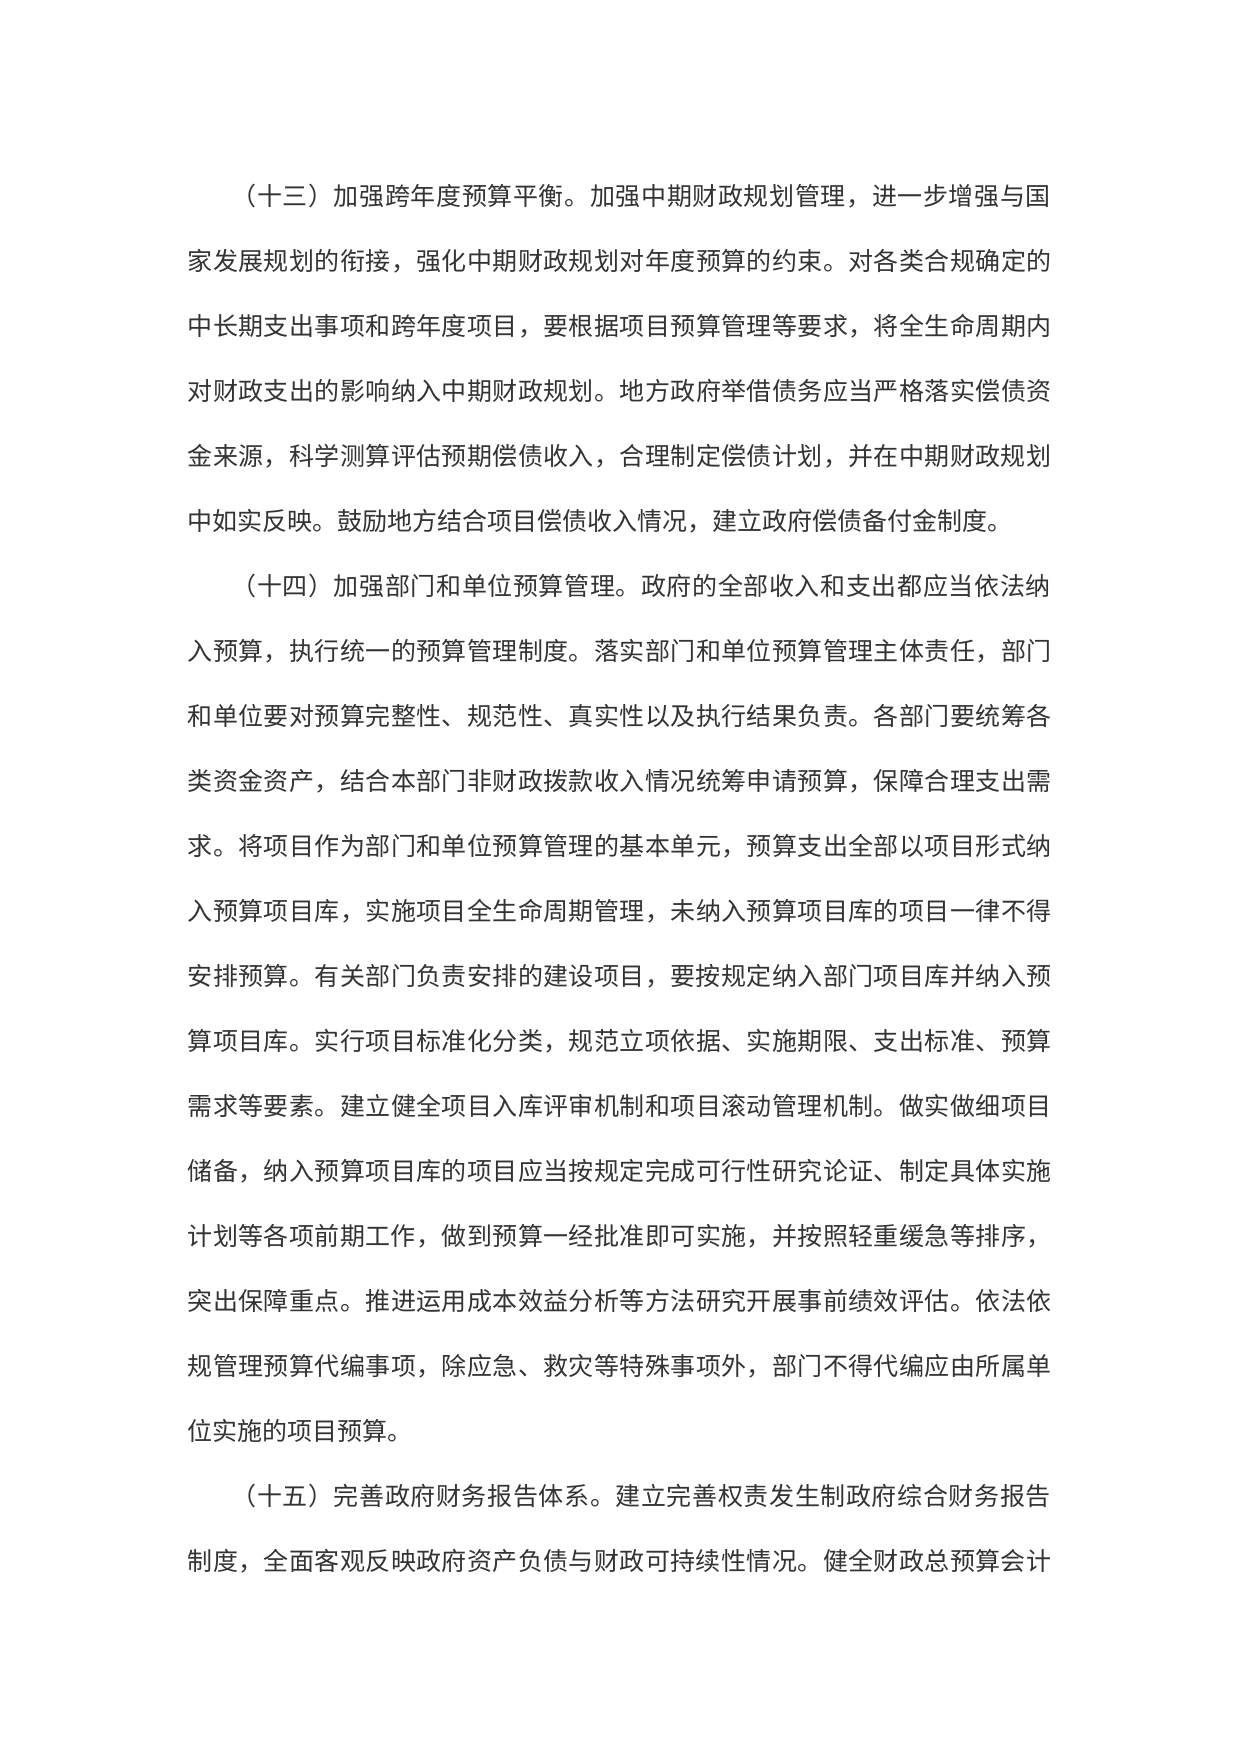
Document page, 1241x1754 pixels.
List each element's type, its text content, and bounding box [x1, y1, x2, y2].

text （十四）加强部门和单位预算管理。政府的全部收入和支出都应当依法纳入预算，执行统一的预算管理制度。落实部门和单位预算管理主体责任，部门和单位要对预算完整性、规范性、真实性以及执行结果负责。各部门要统筹各类资金资产，结合本部门非财政拨款收入情况统筹申请预算，保障合理支出需求。将项目作为部门和单位预算管理的基本单元，预算支出全部以项目形式纳入预算项目库，实施项目全生命周期管理，未纳入预算项目库的项目一律不得安排预算。有关部门负责安排的建设项目，要按规定纳入部门项目库并纳入预算项目库。实行项目标准化分类，规范立项依据、实施期限、支出标准、预算需求等要素。建立健全项目入库评审机制和项目滚动管理机制。做实做细项目储备，纳入预算项目库的项目应当按规定完成可行性研究论证、制定具体实施计划等各项前期工作，做到预算一经批准即可实施，并按照轻重缓急等排序，突出保障重点。推进运用成本效益分析等方法研究开展事前绩效评估。依法依规管理预算代编事项，除应急、救灾等特殊事项外，部门不得代编应由所属单位实施的项目预算。 [187, 552, 1053, 1462]
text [187, 1462, 1053, 1592]
text （十三）加强跨年度预算平衡。加强中期财政规划管理，进一步增强与国家发展规划的衔接，强化中期财政规划对年度预算的约束。对各类合规确定的中长期支出事项和跨年度项目，要根据项目预算管理等要求，将全生命周期内对财政支出的影响纳入中期财政规划。地方政府举借债务应当严格落实偿债资金来源，科学测算评估预期偿债收入，合理制定偿债计划，并在中期财政规划中如实反映。鼓励地方结合项目偿债收入情况，建立政府偿债备付金制度。 [187, 162, 1053, 552]
